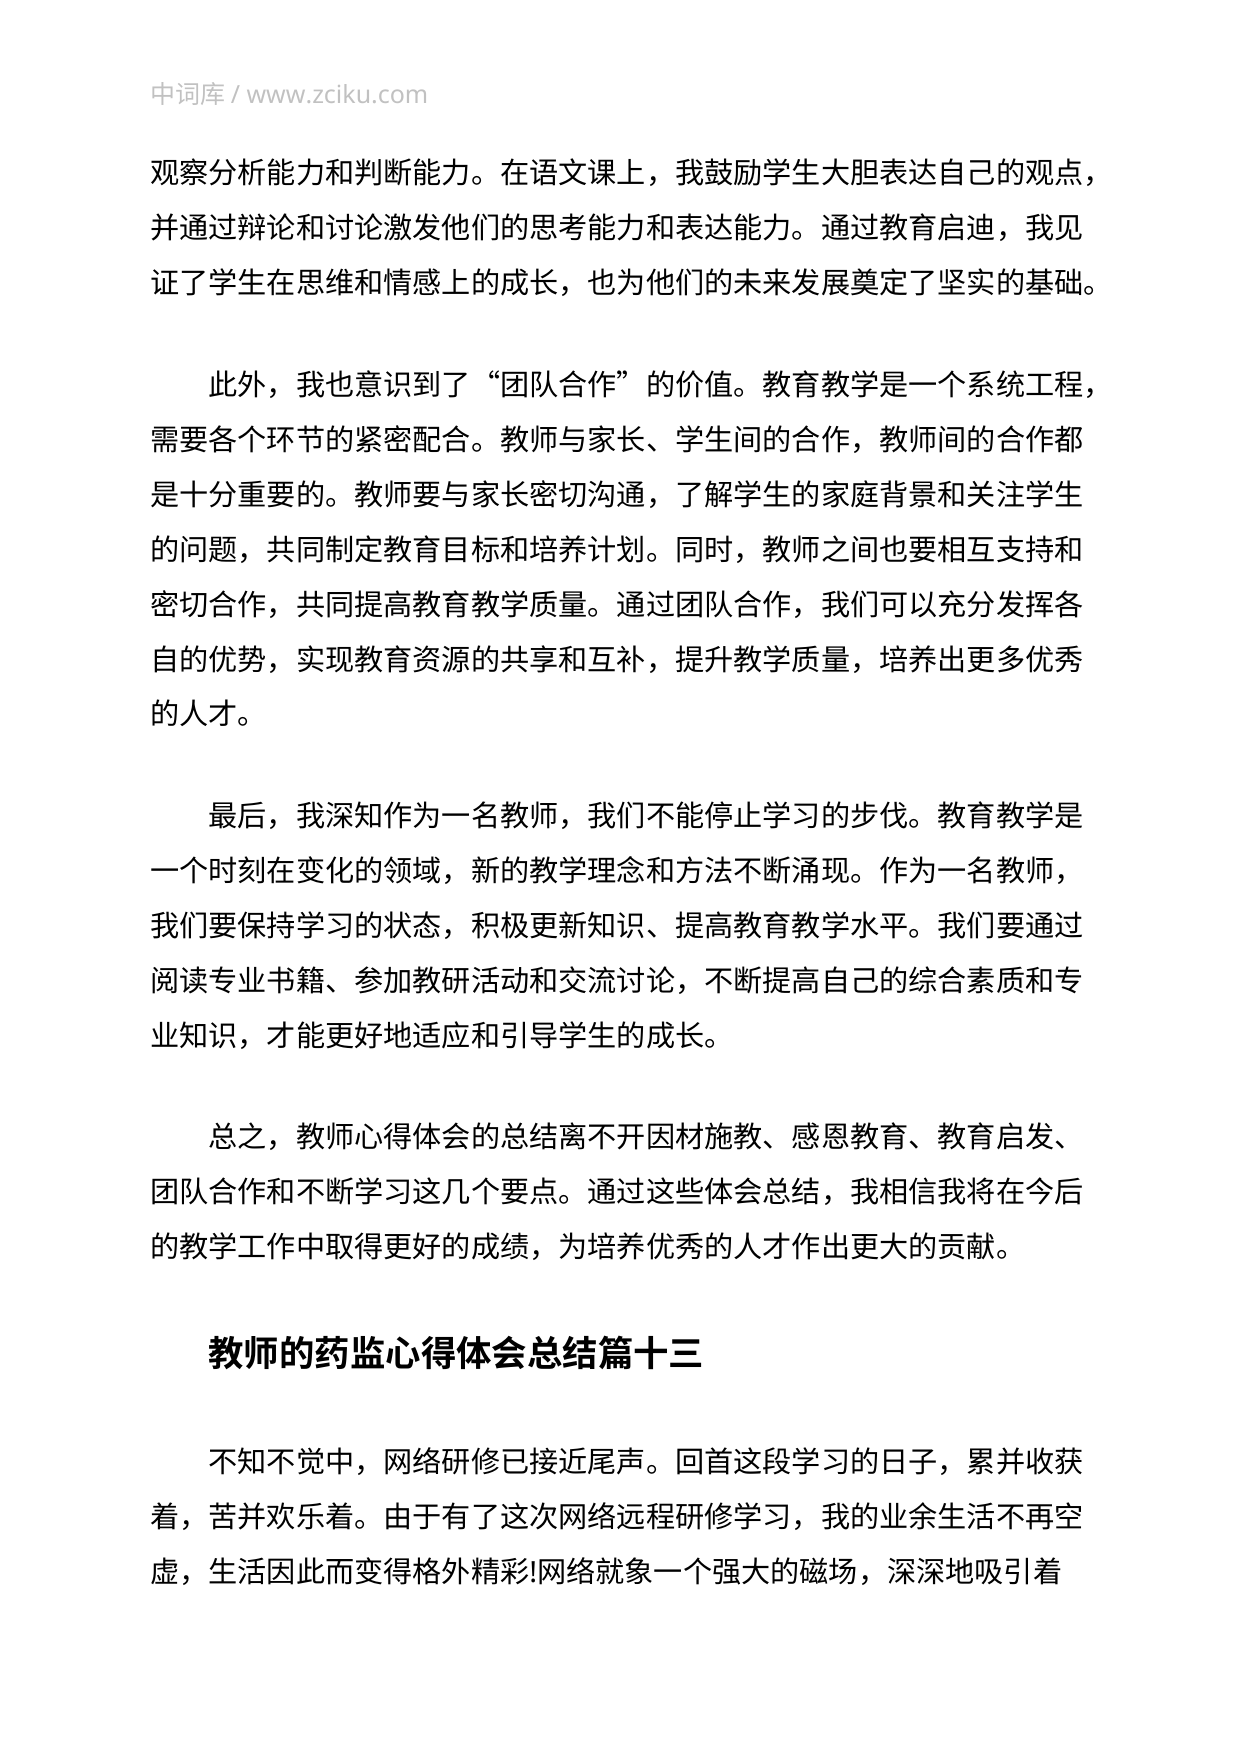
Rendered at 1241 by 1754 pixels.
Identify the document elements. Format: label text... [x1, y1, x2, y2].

text 总之，教师心得体会的总结离不开因材施教、感恩教育、教育启发、团队合作和不断学习这几个要点。通过这些体会总结，我相信我将在今后的教学工作中取得更好的成绩，为培养优秀的人才作出更大的贡献。 [150, 1114, 1090, 1266]
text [150, 150, 1090, 302]
text 此外，我也意识到了“团队合作”的价值。教育教学是一个系统工程，需要各个环节的紧密配合。教师与家长、学生间的合作，教师间的合作都是十分重要的。教师要与家长密切沟通，了解学生的家庭背景和关注学生的问题，共同制定教育目标和培养计划。同时，教师之间也要相互支持和密切合作，共同提高教育教学质量。通过团队合作，我们可以充分发挥各自的优势，实现教育资源的共享和互补，提升教学质量，培养出更多优秀的人才。 [150, 362, 1090, 733]
text 教师的药监心得体会总结篇十三 [150, 1326, 1090, 1377]
text 最后，我深知作为一名教师，我们不能停止学习的步伐。教育教学是一个时刻在变化的领域，新的教学理念和方法不断涌现。作为一名教师，我们要保持学习的状态，积极更新知识、提高教育教学水平。我们要通过阅读专业书籍、参加教研活动和交流讨论，不断提高自己的综合素质和专业知识，才能更好地适应和引导学生的成长。 [150, 793, 1090, 1054]
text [150, 1439, 1090, 1591]
